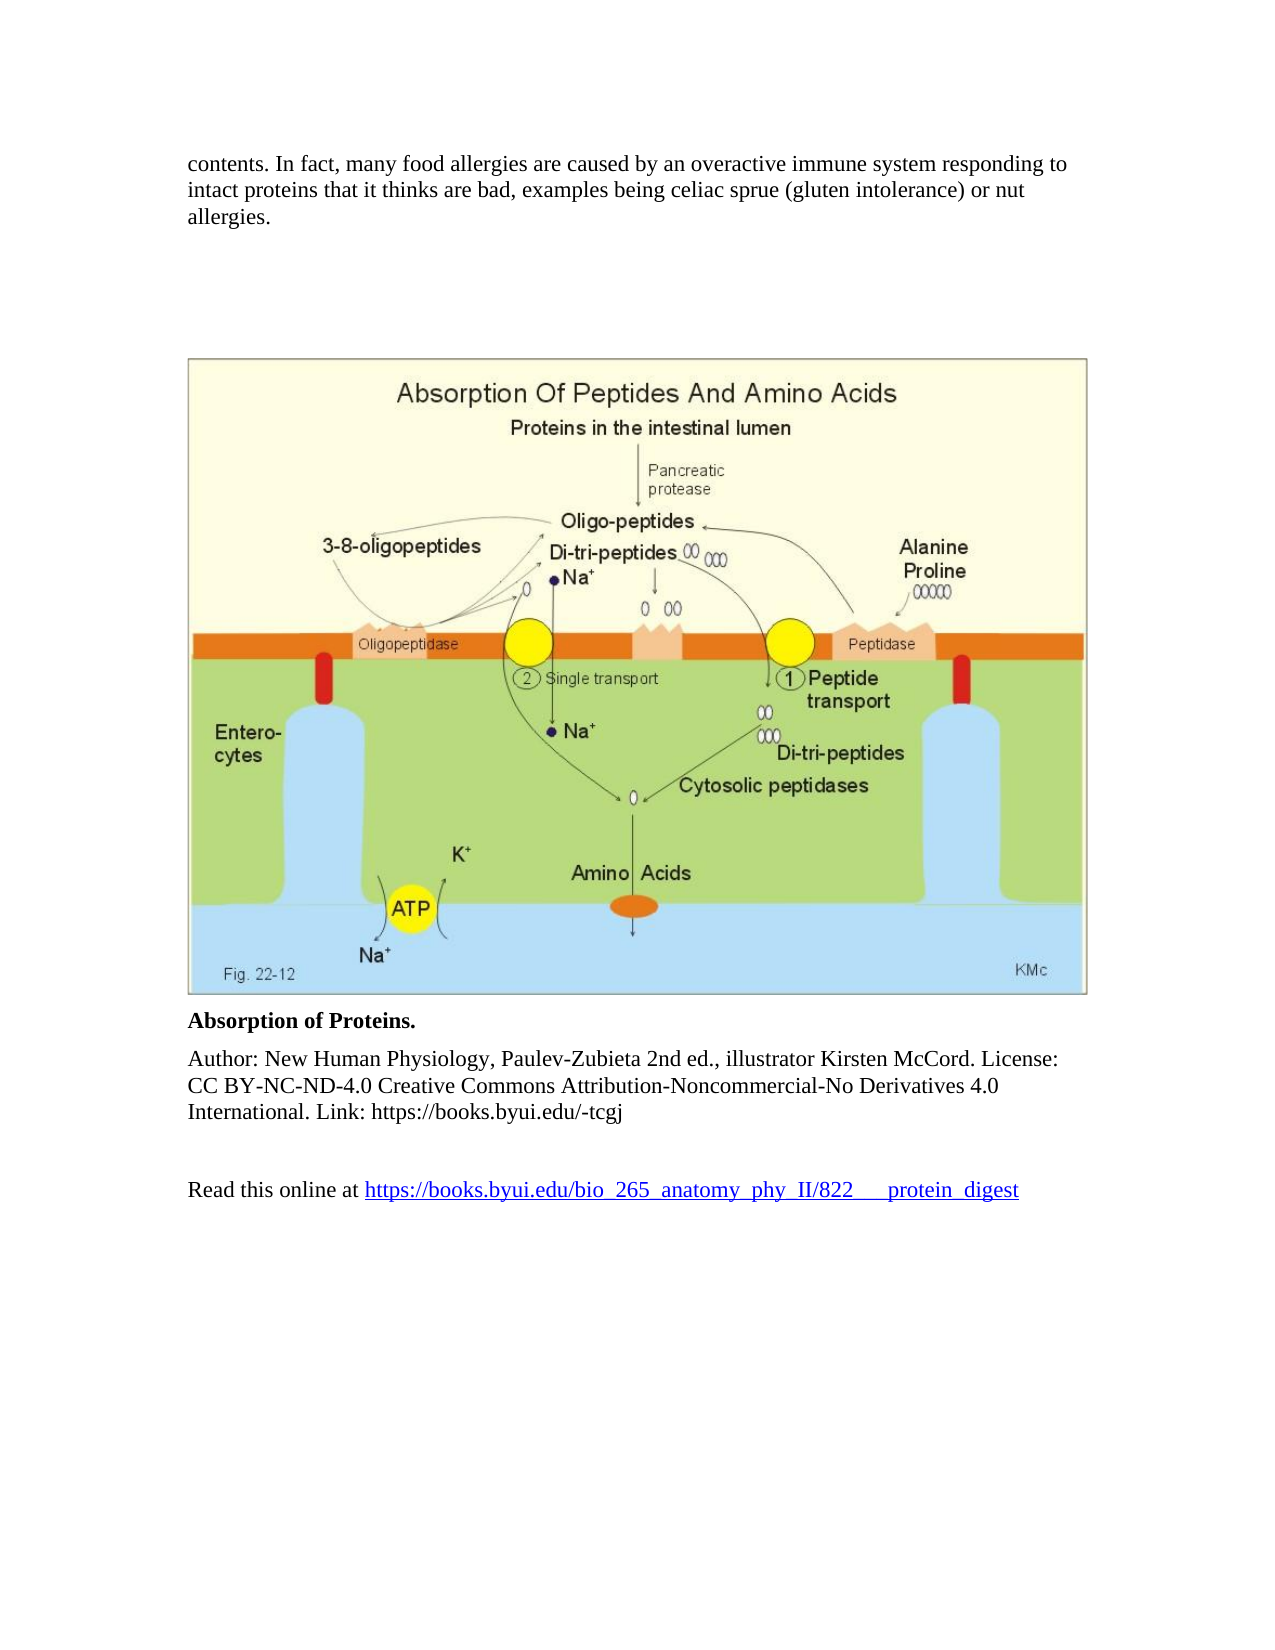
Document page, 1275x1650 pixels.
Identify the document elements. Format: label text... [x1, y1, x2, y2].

text Read this online at https://books.byui.edu/bio_265_anatomy_phy_II/822___protein_digest [187, 1176, 1087, 1202]
text Absorption of Proteins. [187, 1007, 1087, 1033]
picture [187, 358, 1088, 995]
text Author: New Human Physiology, Paulev-Zubieta 2nd ed., illustrator Kirsten McCord. License: CC BY-NC-ND-4.0 Creative Commons Attribution-Noncommercial-No Derivatives 4.0 International. Link: https://books.byui.edu/-tcgj [187, 1046, 1087, 1124]
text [187, 150, 1087, 229]
